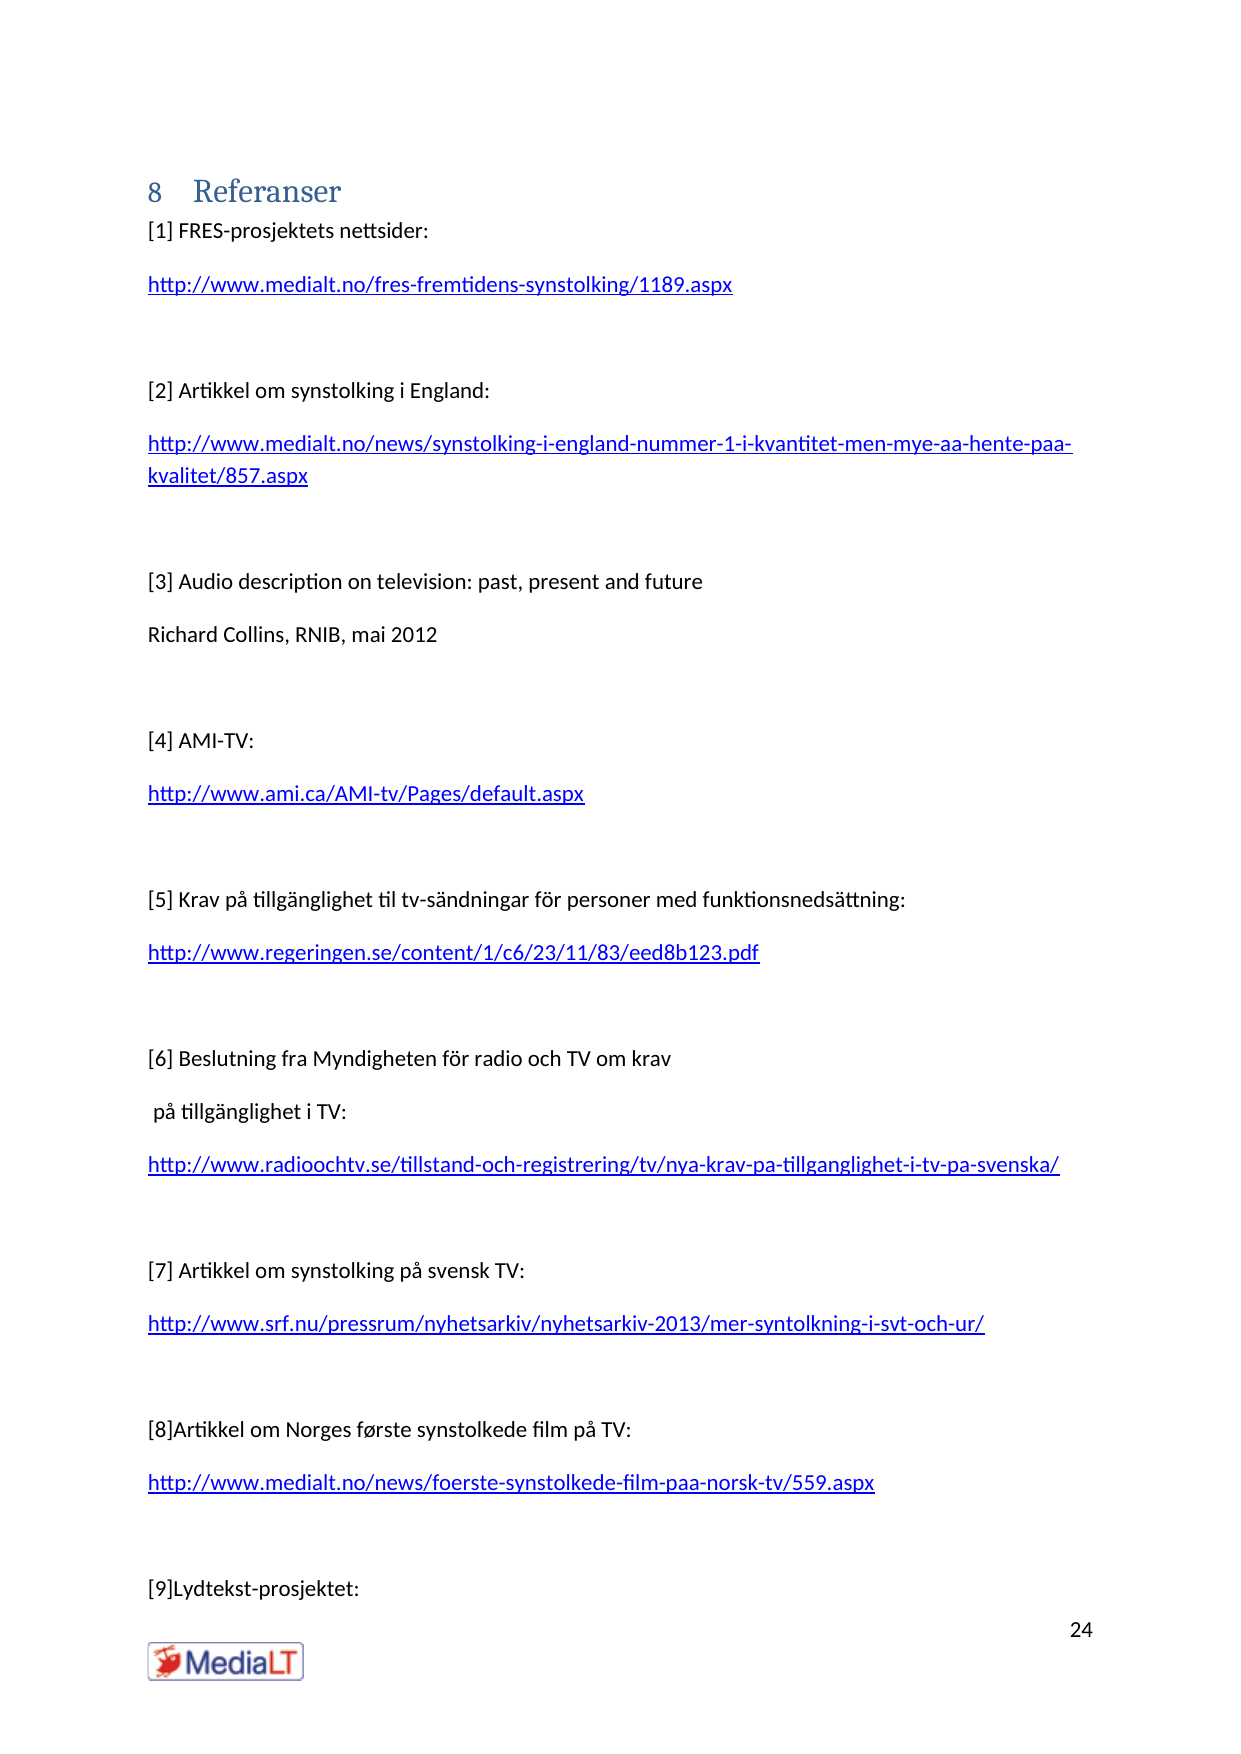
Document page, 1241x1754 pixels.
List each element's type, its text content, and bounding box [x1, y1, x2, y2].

text [3] Audio description on television: past, present and future [148, 567, 1093, 595]
text http://www.srf.nu/pressrum/nyhetsarkiv/nyhetsarkiv-2013/mer-syntolkning-i-svt-och-ur/ [148, 1309, 1093, 1337]
text http://www.medialt.no/news/synstolking-i-england-nummer-1-i-kvantitet-men-mye-aa-hente-paa-kvalitet/857.aspx [148, 429, 1093, 489]
text [1] FRES-prosjektets nettsider: [148, 217, 1093, 245]
text [5] Krav på tillgänglighet til tv-sändningar för personer med funktionsnedsättning: [148, 885, 1093, 913]
text http://www.regeringen.se/content/1/c6/23/11/83/eed8b123.pdf [148, 938, 1093, 966]
text [4] AMI-TV: [148, 726, 1093, 754]
text [2] Artikkel om synstolking i England: [148, 376, 1093, 404]
text http://www.radioochtv.se/tillstand-och-registrering/tv/nya-krav-pa-tillganglighet-i-tv-pa-svenska/ [148, 1150, 1093, 1178]
text [9]Lydtekst-prosjektet: [148, 1574, 1093, 1602]
text Richard Collins, RNIB, mai 2012 [148, 620, 1093, 648]
text [8]Artikkel om Norges første synstolkede film på TV: [148, 1415, 1093, 1443]
text http://www.ami.ca/AMI-tv/Pages/default.aspx [148, 779, 1093, 807]
text [7] Artikkel om synstolking på svensk TV: [148, 1256, 1093, 1284]
text på tillgänglighet i TV: [148, 1097, 1093, 1125]
picture [147, 1642, 304, 1681]
text [6] Beslutning fra Myndigheten för radio och TV om krav [148, 1044, 1093, 1072]
subtitle Referanser [148, 173, 1093, 211]
text http://www.medialt.no/fres-fremtidens-synstolking/1189.aspx [148, 270, 1093, 298]
text http://www.medialt.no/news/foerste-synstolkede-film-paa-norsk-tv/559.aspx [148, 1468, 1093, 1496]
